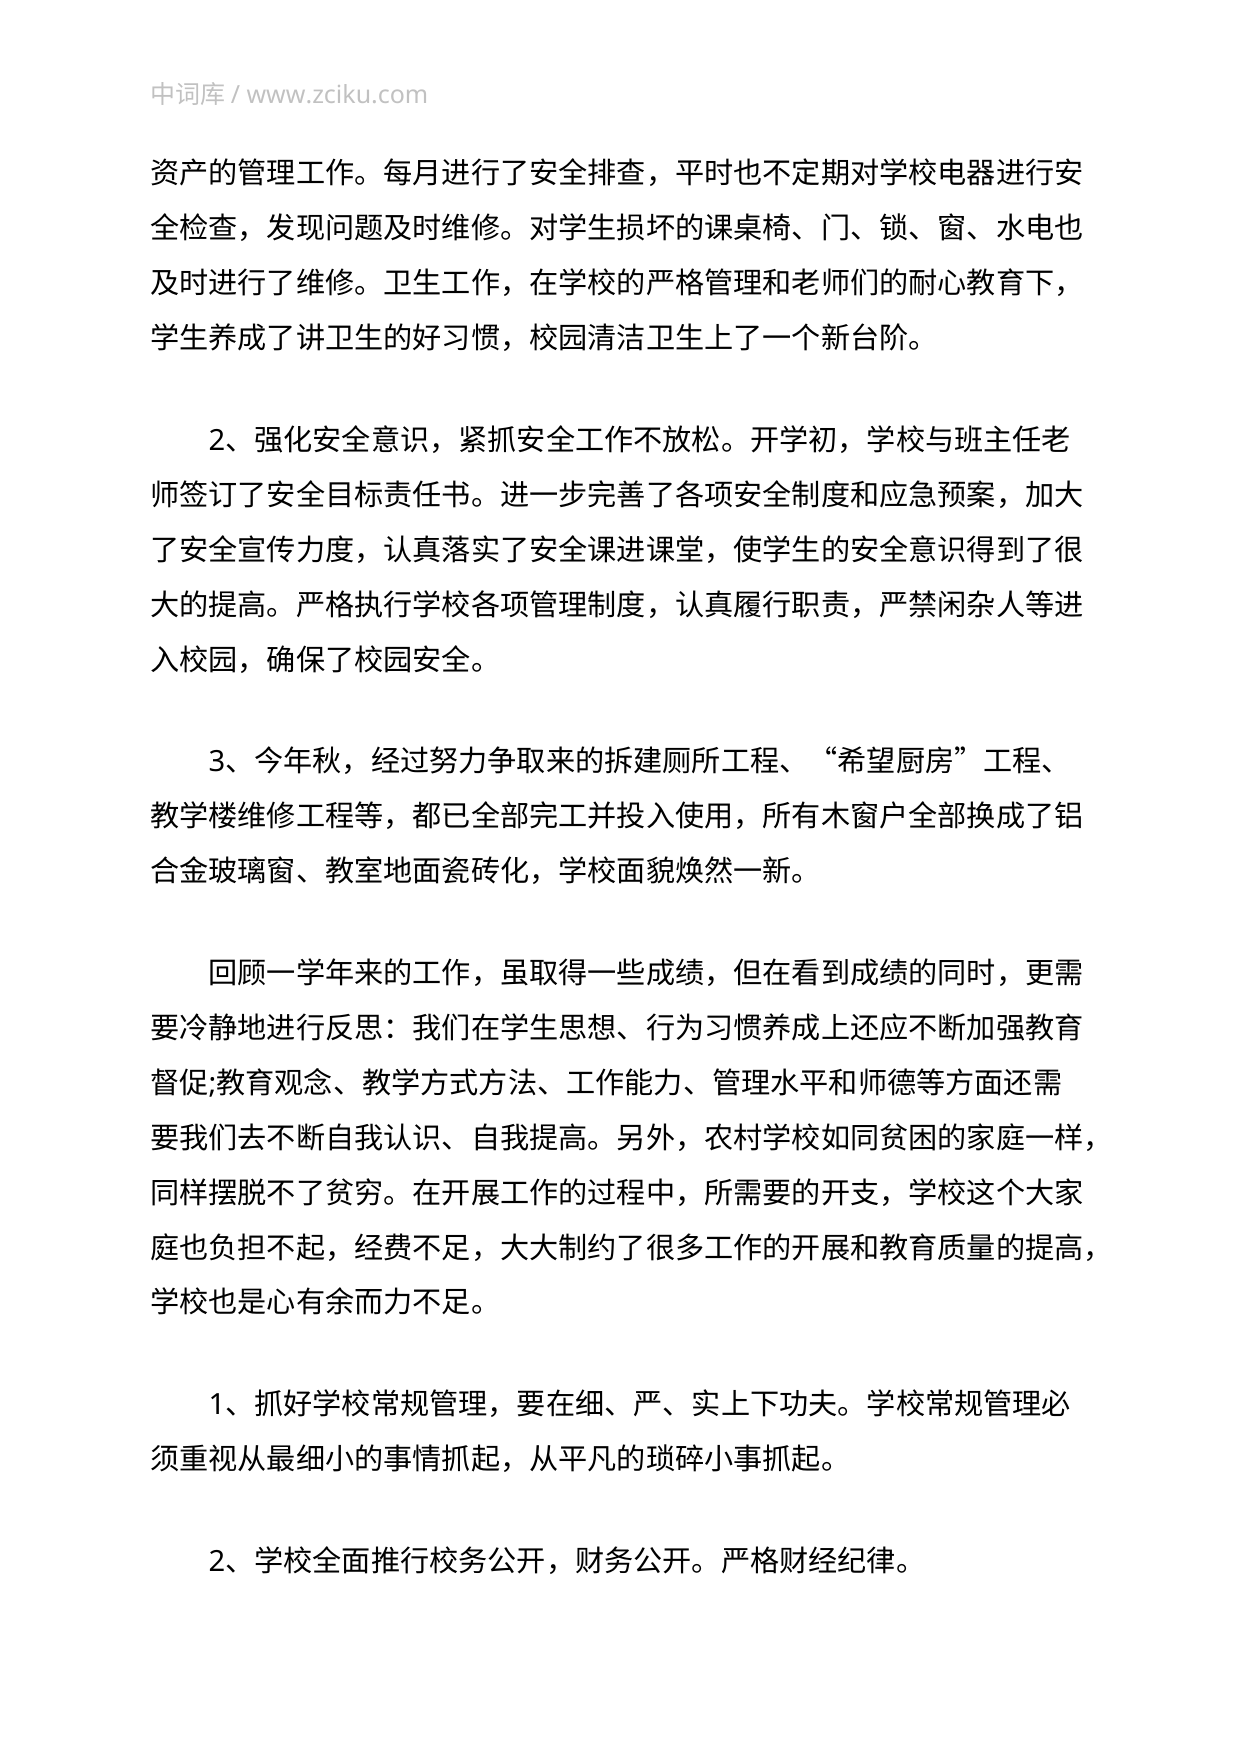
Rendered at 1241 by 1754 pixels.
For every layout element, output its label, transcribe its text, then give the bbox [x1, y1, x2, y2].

text 1、抓好学校常规管理，要在细、严、实上下功夫。学校常规管理必须重视从最细小的事情抓起，从平凡的琐碎小事抓起。 [150, 1381, 1090, 1478]
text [150, 150, 1090, 357]
text 2、强化安全意识，紧抓安全工作不放松。开学初，学校与班主任老师签订了安全目标责任书。进一步完善了各项安全制度和应急预案，加大了安全宣传力度，认真落实了安全课进课堂，使学生的安全意识得到了很大的提高。严格执行学校各项管理制度，认真履行职责，严禁闲杂人等进入校园，确保了校园安全。 [150, 416, 1090, 678]
text 3、今年秋，经过努力争取来的拆建厕所工程、“希望厨房”工程、教学楼维修工程等，都已全部完工并投入使用，所有木窗户全部换成了铝合金玻璃窗、教室地面瓷砖化，学校面貌焕然一新。 [150, 738, 1090, 890]
text 2、学校全面推行校务公开，财务公开。严格财经纪律。 [150, 1538, 1090, 1580]
text 回顾一学年来的工作，虽取得一些成绩，但在看到成绩的同时，更需要冷静地进行反思：我们在学生思想、行为习惯养成上还应不断加强教育督促;教育观念、教学方式方法、工作能力、管理水平和师德等方面还需要我们去不断自我认识、自我提高。另外，农村学校如同贫困的家庭一样，同样摆脱不了贫穷。在开展工作的过程中，所需要的开支，学校这个大家庭也负担不起，经费不足，大大制约了很多工作的开展和教育质量的提高，学校也是心有余而力不足。 [150, 949, 1090, 1321]
